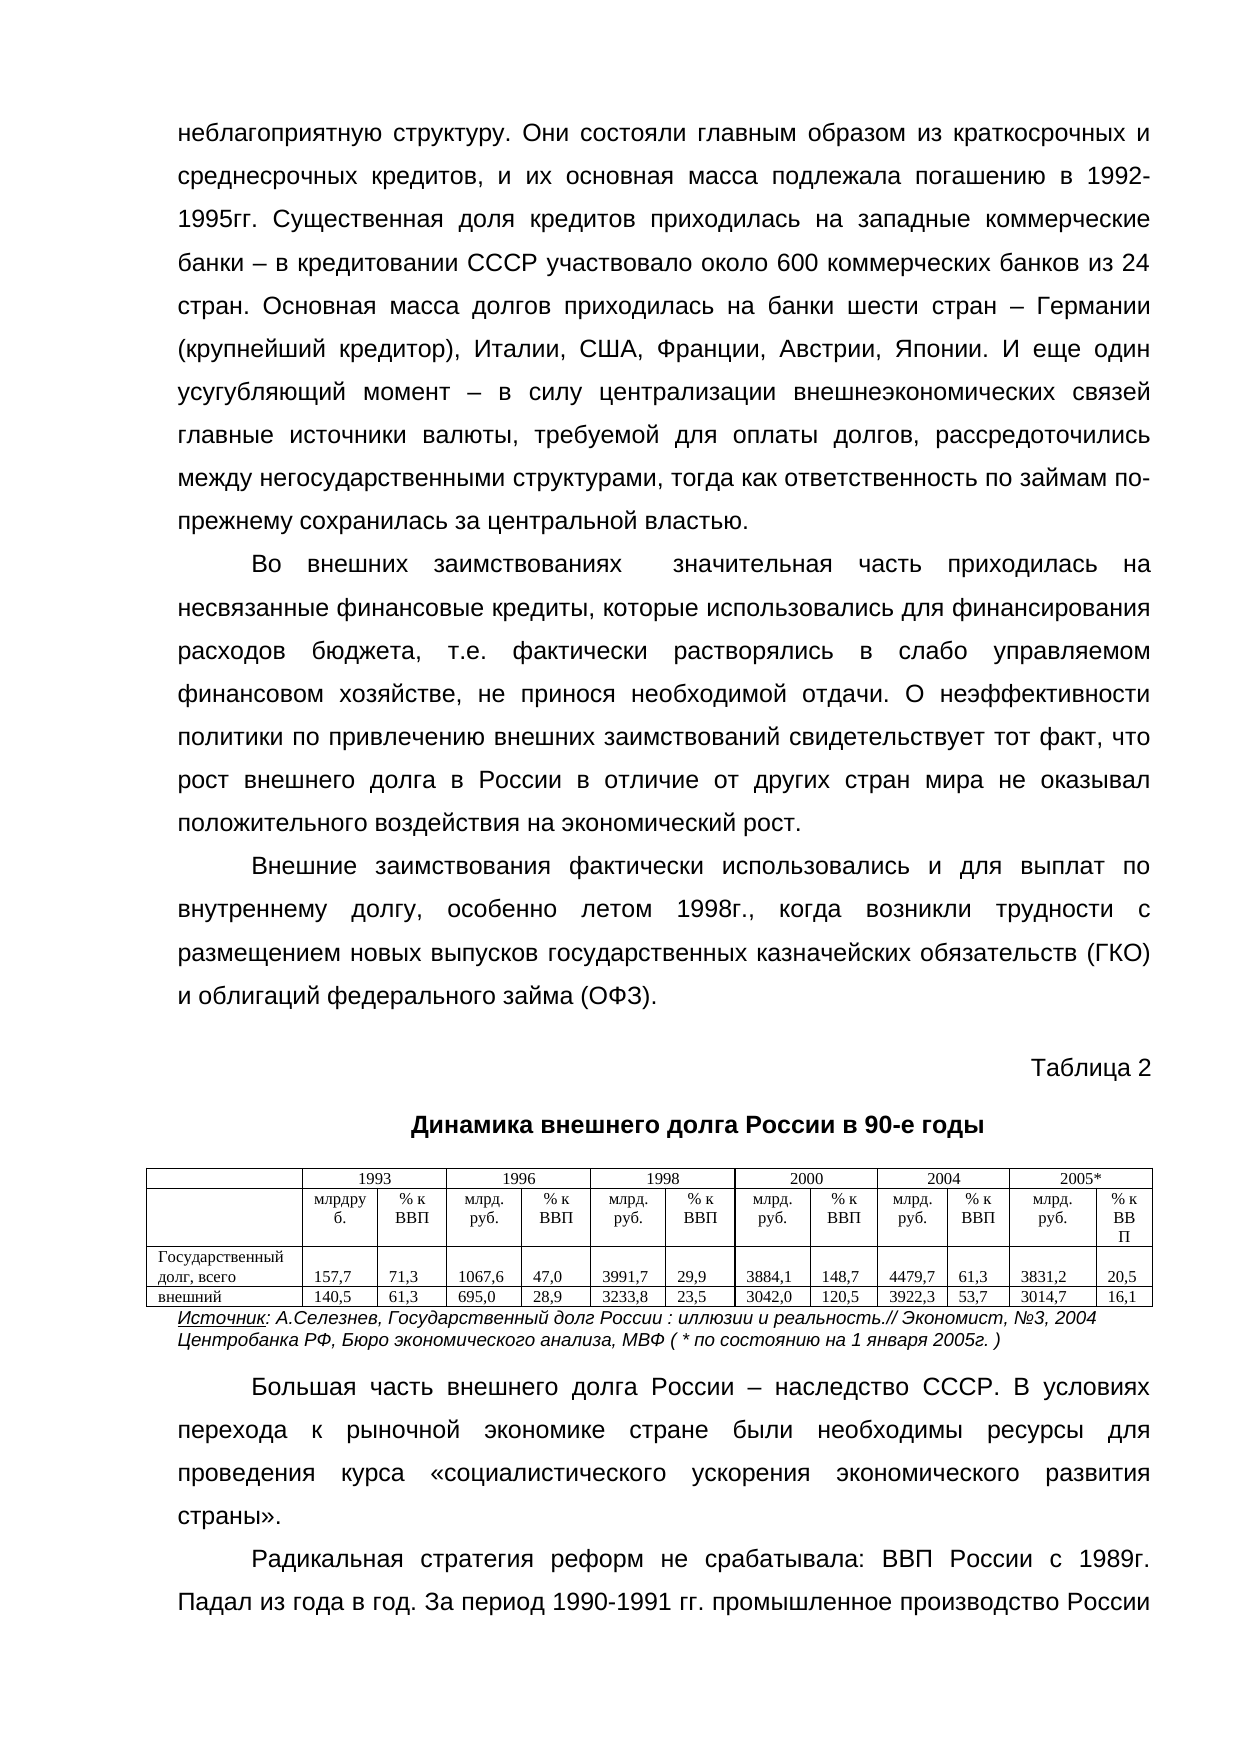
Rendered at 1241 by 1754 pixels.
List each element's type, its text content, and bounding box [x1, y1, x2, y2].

table_cell 20,5 [1097, 1247, 1152, 1286]
table_cell млрд. руб. [1010, 1189, 1096, 1246]
table_cell 1067,6 [447, 1247, 521, 1286]
table_cell 4479,7 [878, 1247, 947, 1286]
table_header 1993 [303, 1169, 446, 1188]
table_cell 157,7 [303, 1247, 377, 1286]
table_cell 3014,7 [1010, 1287, 1096, 1306]
table_cell 29,9 [666, 1247, 734, 1286]
table_cell 3831,2 [1010, 1247, 1096, 1286]
table_header 2004 [878, 1169, 1009, 1188]
table_cell % к ВВП [522, 1189, 590, 1246]
table_cell 120,5 [811, 1287, 877, 1306]
text Таблица 2 [214, 1052, 1152, 1081]
table_cell % к ВВП [1097, 1189, 1152, 1246]
table_cell внешний [147, 1287, 302, 1306]
table_cell % к ВВП [948, 1189, 1009, 1246]
table_cell 47,0 [522, 1247, 590, 1286]
table_cell 3884,1 [736, 1247, 810, 1286]
table_cell млрдруб. [303, 1189, 377, 1246]
table_cell [147, 1189, 302, 1246]
table_header [147, 1169, 302, 1188]
table_header 2005* [1010, 1169, 1152, 1188]
table_cell млрд. руб. [447, 1189, 521, 1246]
text Большая часть внешнего долга России – наследство СССР. В условиях перехода к рыночной экономике стране были необходимы ресурсы для проведения курса «социалистического ускорения экономического развития страны». [177, 1372, 1152, 1530]
table_cell % к ВВП [378, 1189, 446, 1246]
table_cell 71,3 [378, 1247, 446, 1286]
table_cell % к ВВП [666, 1189, 734, 1246]
table_cell Государственный долг, всего [147, 1247, 302, 1286]
table_cell 23,5 [666, 1287, 734, 1306]
text Источник: А.Селезнев, Государственный долг России : иллюзии и реальность.// Экономист, №3, 2004 [177, 1307, 1152, 1328]
table_cell 140,5 [303, 1287, 377, 1306]
table_header 1996 [447, 1169, 590, 1188]
text Внешние заимствования фактически использовались и для выплат по внутреннему долгу, особенно летом 1998г., когда возникли трудности с размещением новых выпусков государственных казначейских обязательств (ГКО) и облигаций федерального займа (ОФЗ). [177, 851, 1152, 1009]
text Центробанка РФ, Бюро экономического анализа, МВФ ( * по состоянию на 1 января 2005г. ) [177, 1328, 1152, 1350]
table_cell 61,3 [948, 1247, 1009, 1286]
table_cell 53,7 [948, 1287, 1009, 1306]
table_cell млрд. руб. [878, 1189, 947, 1246]
text Во внешних заимствованиях значительная часть приходилась на несвязанные финансовые кредиты, которые использовались для финансирования расходов бюджета, т.е. фактически растворялись в слабо управляемом финансовом хозяйстве, не принося необходимой отдачи. О неэффективности политики по привлечению внешних заимствований свидетельствует тот факт, что рост внешнего долга в России в отличие от других стран мира не оказывал положительного воздействия на экономический рост. [177, 549, 1152, 837]
table_cell млрд. руб. [736, 1189, 810, 1246]
table_header 1998 [591, 1169, 734, 1188]
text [177, 118, 1152, 535]
table_cell 695,0 [447, 1287, 521, 1306]
table_cell млрд. руб. [591, 1189, 665, 1246]
table_cell 28,9 [522, 1287, 590, 1306]
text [177, 1544, 1152, 1616]
table_cell 3922,3 [878, 1287, 947, 1306]
table_cell 148,7 [811, 1247, 877, 1286]
text Динамика внешнего долга России в 90-е годы [214, 1110, 1152, 1139]
table_cell 16,1 [1097, 1287, 1152, 1306]
table_cell 3991,7 [591, 1247, 665, 1286]
table_cell 3233,8 [591, 1287, 665, 1306]
table_cell 3042,0 [736, 1287, 810, 1306]
table_cell 61,3 [378, 1287, 446, 1306]
table_cell % к ВВП [811, 1189, 877, 1246]
table_header 2000 [736, 1169, 877, 1188]
